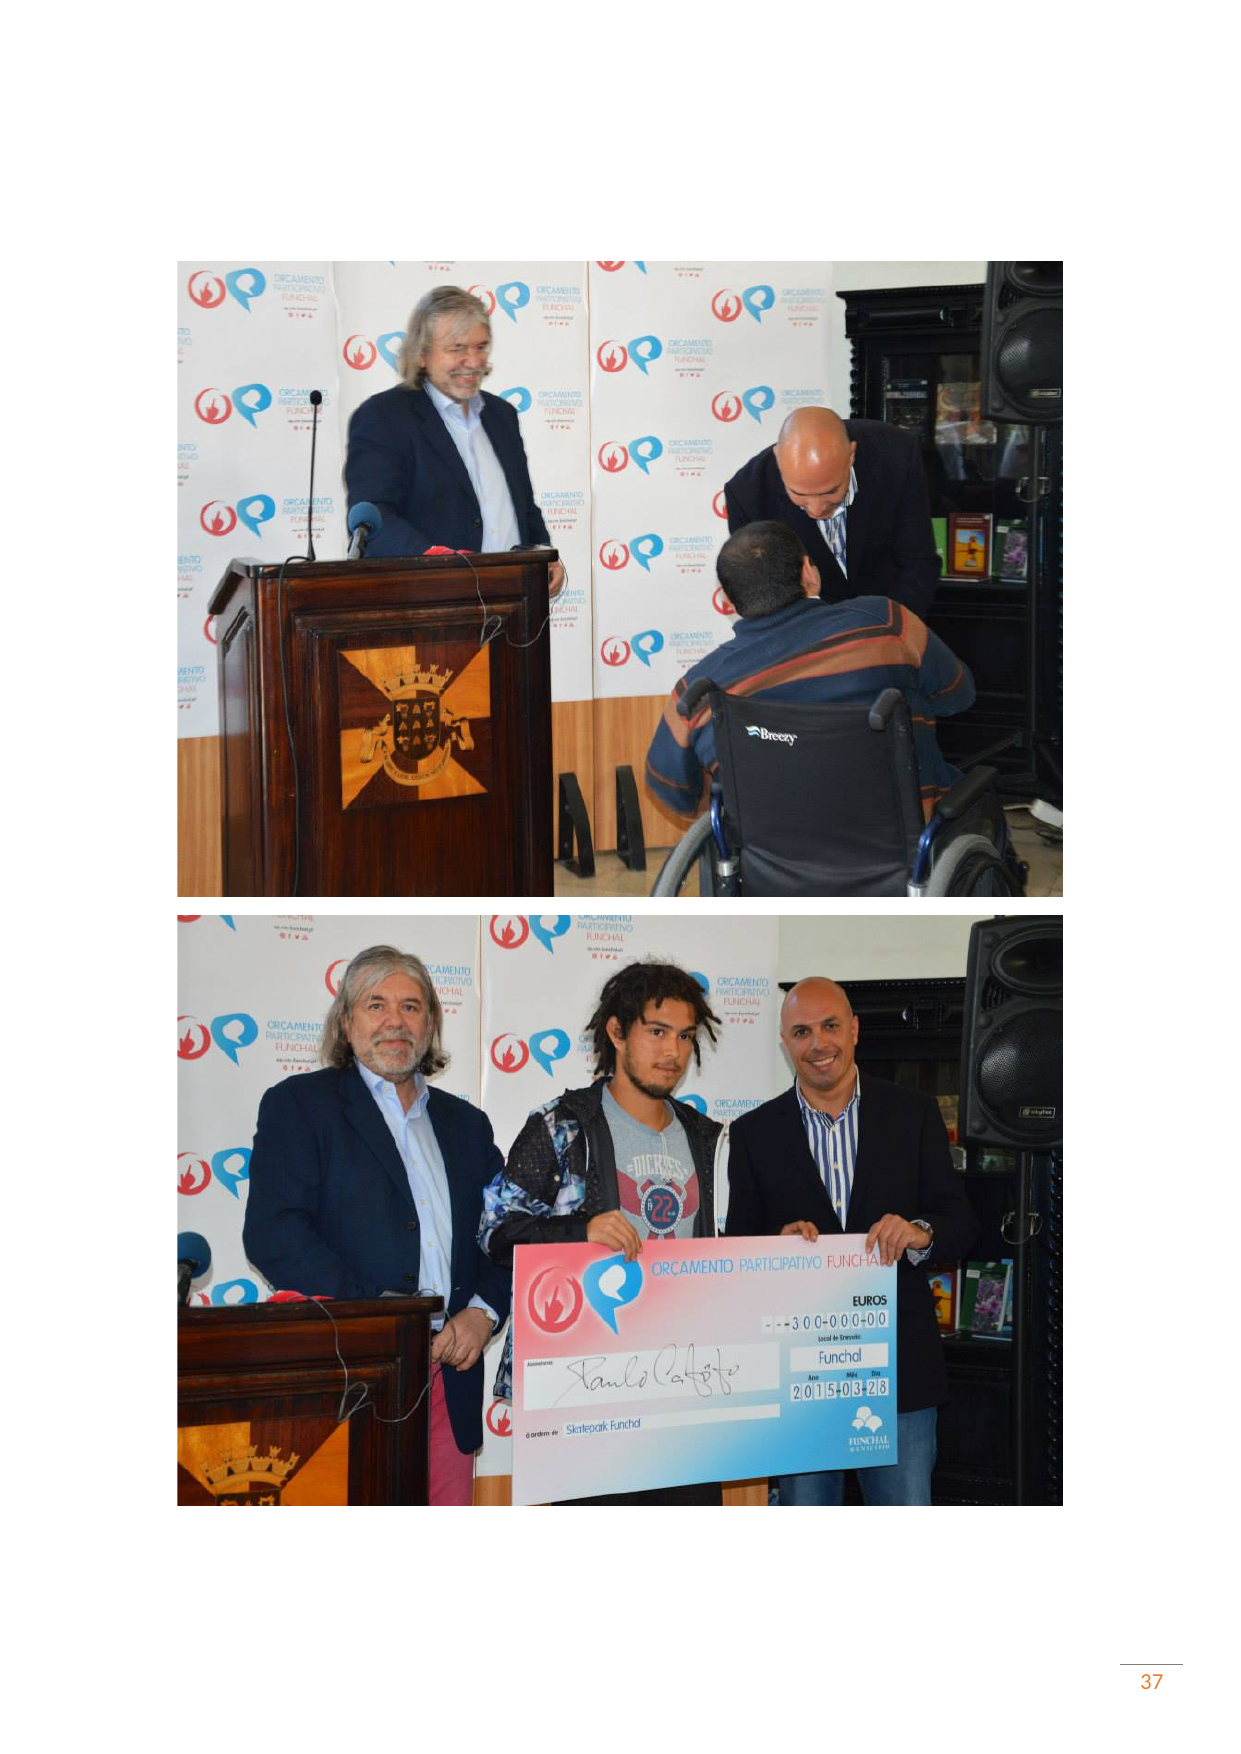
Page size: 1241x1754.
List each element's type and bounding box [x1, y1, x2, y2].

picture [177, 261, 1063, 897]
picture [177, 915, 1063, 1506]
